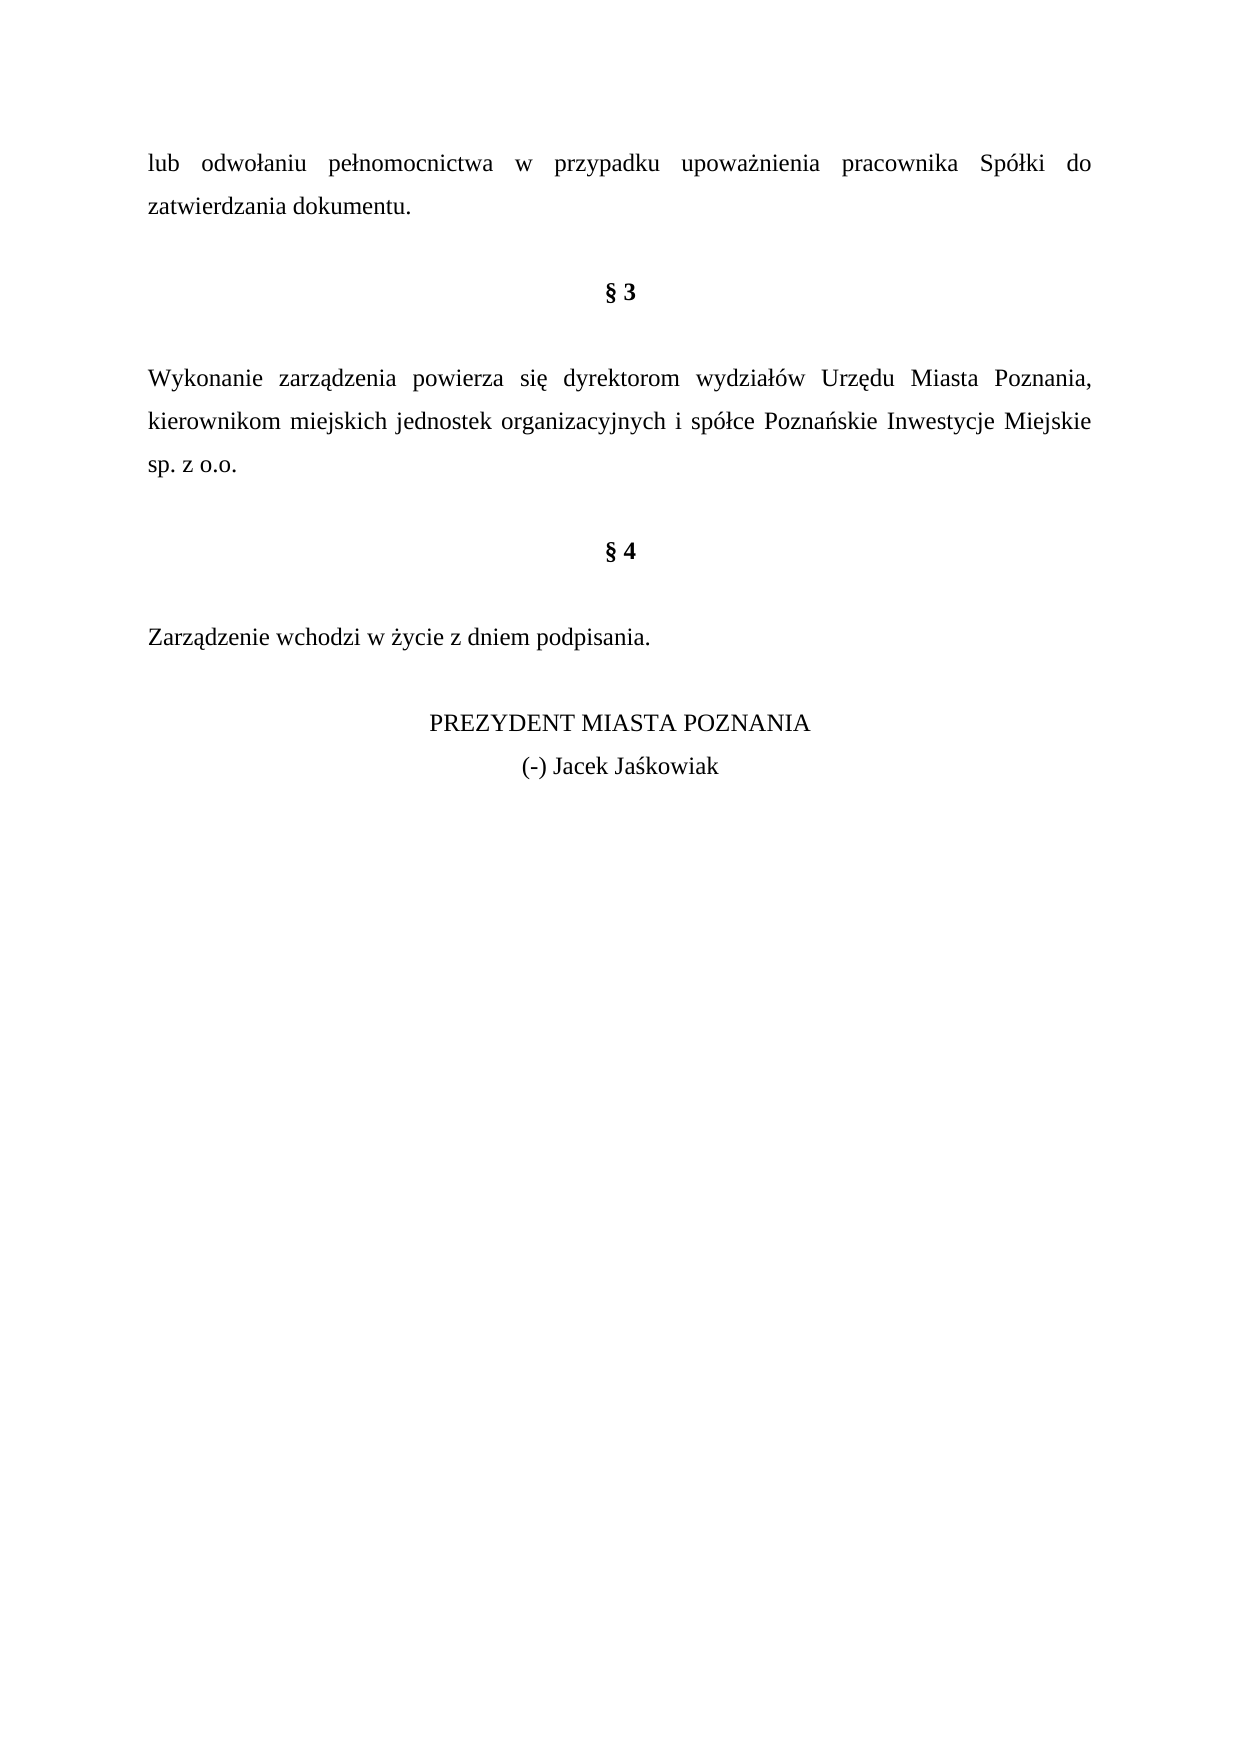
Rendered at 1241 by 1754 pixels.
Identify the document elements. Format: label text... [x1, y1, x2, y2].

text § 4 [148, 536, 1093, 564]
text Wykonanie zarządzenia powierza się dyrektorom wydziałów Urzędu Miasta Poznania, kierownikom miejskich jednostek organizacyjnych i spółce Poznańskie Inwestycje Miejskie sp. z o.o. [148, 363, 1093, 478]
text Zarządzenie wchodzi w życie z dniem podpisania. [148, 622, 1093, 651]
text (-) Jacek Jaśkowiak [148, 751, 1093, 780]
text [148, 148, 1093, 219]
text PREZYDENT MIASTA POZNANIA [148, 708, 1093, 737]
text § 3 [148, 277, 1093, 306]
